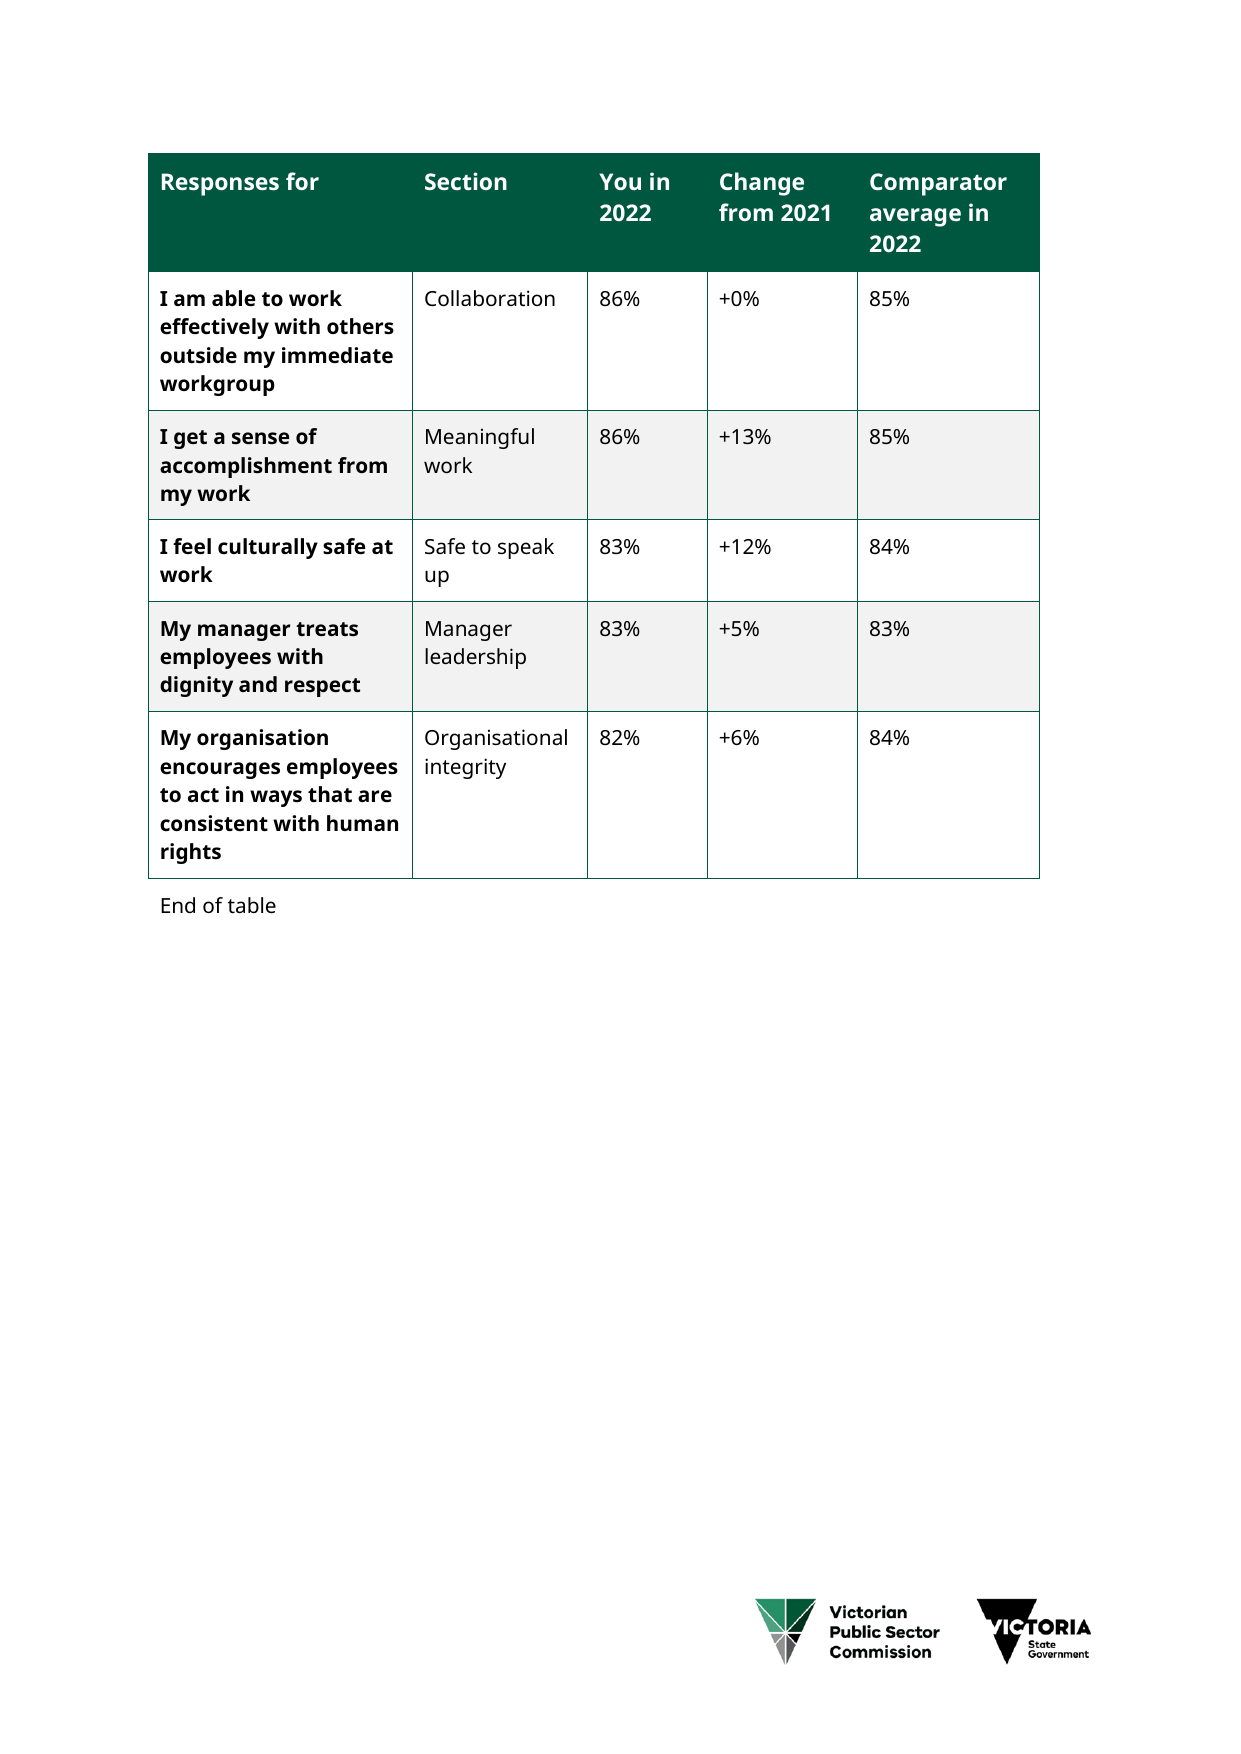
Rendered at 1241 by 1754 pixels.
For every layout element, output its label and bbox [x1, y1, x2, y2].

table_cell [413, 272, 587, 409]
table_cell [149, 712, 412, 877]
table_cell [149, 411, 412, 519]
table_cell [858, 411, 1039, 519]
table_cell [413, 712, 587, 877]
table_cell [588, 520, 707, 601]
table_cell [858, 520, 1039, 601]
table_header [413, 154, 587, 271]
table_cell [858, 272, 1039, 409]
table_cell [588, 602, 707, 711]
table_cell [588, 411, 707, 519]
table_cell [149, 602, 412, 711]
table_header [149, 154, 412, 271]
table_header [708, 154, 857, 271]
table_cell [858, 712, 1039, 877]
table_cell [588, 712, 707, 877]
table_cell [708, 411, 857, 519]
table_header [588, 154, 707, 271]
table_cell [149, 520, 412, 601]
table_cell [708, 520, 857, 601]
picture [754, 1598, 1093, 1666]
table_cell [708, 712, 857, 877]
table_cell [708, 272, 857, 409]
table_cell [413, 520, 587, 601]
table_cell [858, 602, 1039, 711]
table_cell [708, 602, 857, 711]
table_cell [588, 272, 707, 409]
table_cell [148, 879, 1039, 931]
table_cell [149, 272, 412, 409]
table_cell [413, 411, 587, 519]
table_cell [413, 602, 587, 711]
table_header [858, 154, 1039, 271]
